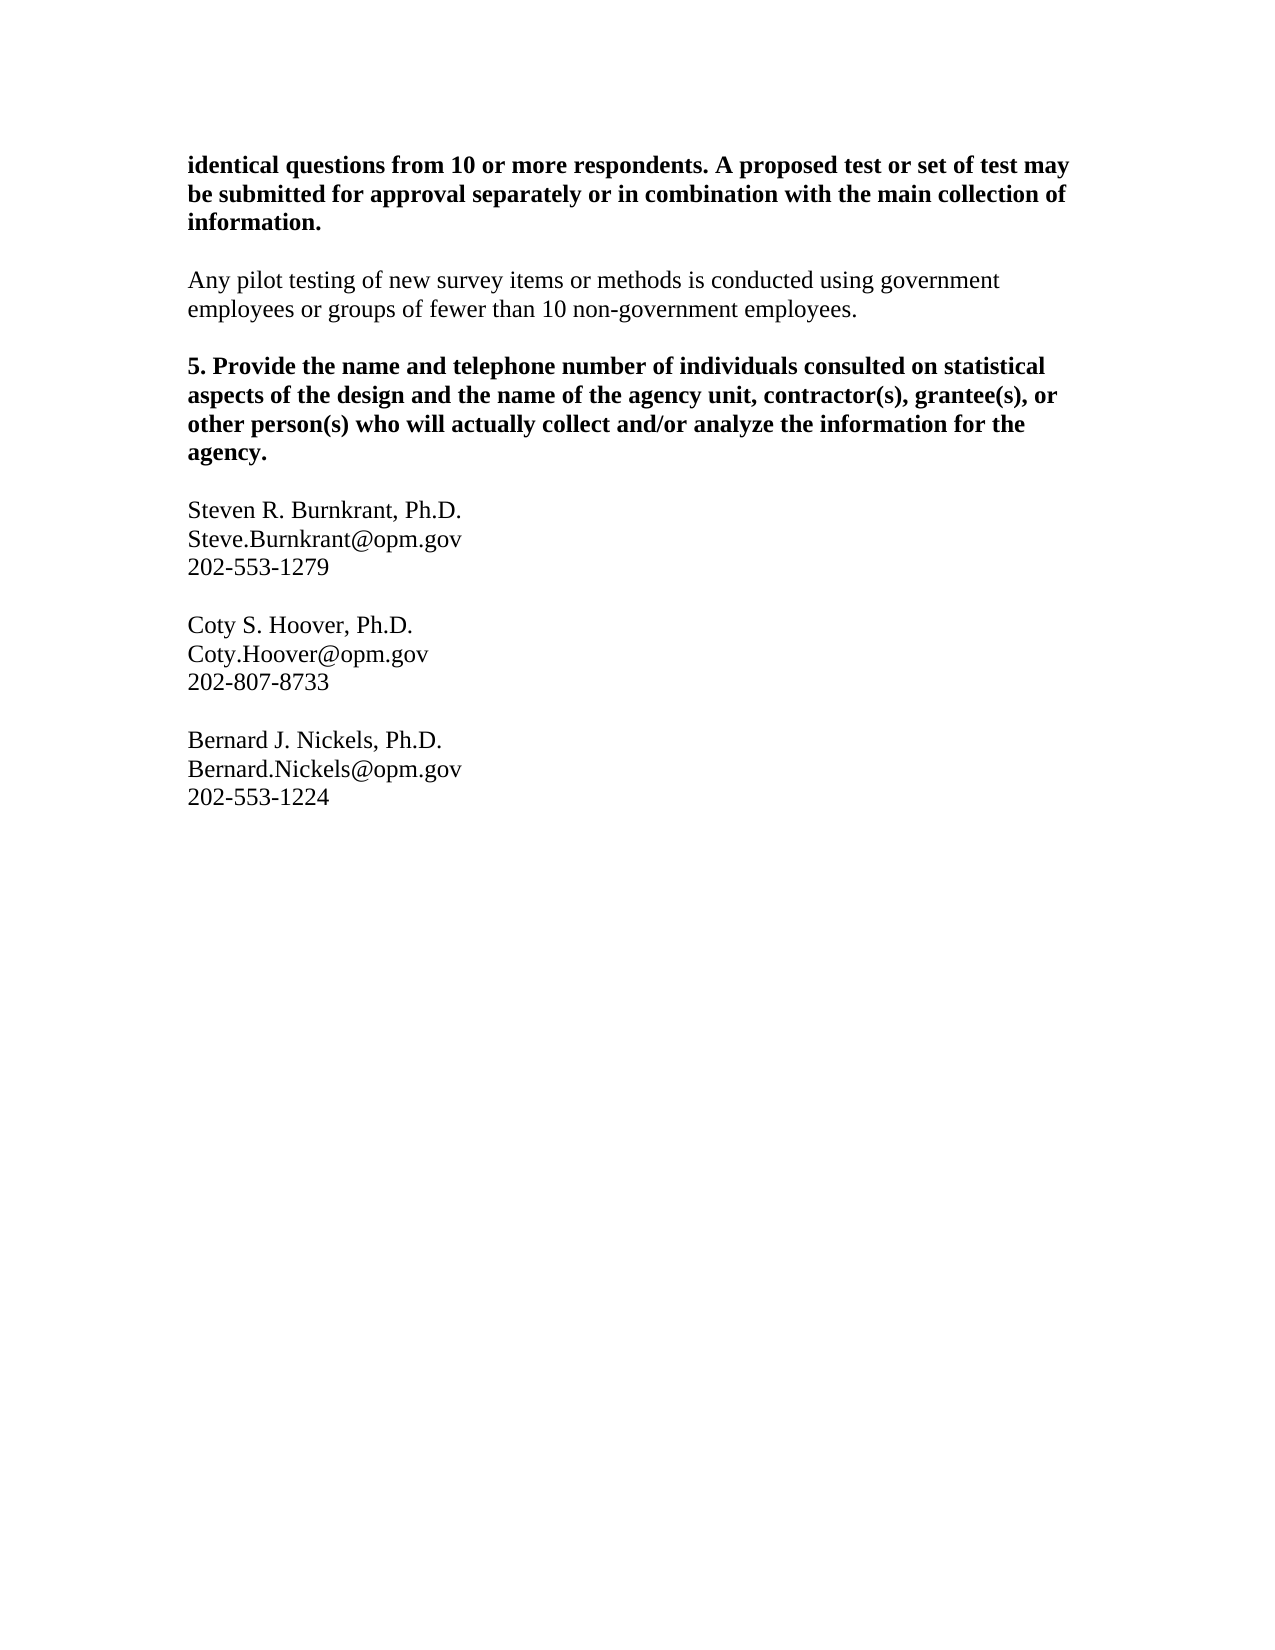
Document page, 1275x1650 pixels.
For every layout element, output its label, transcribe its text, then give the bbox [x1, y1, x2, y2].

text Any pilot testing of new survey items or methods is conducted using government employees or groups of fewer than 10 non-government employees. [187, 265, 1087, 322]
text Bernard.Nickels@opm.gov [187, 754, 1087, 782]
text 202-553-1279 [187, 552, 1087, 581]
text 202-553-1224 [187, 782, 1087, 811]
text Steve.Burnkrant@opm.gov [187, 524, 1087, 552]
text Bernard J. Nickels, Ph.D. [187, 725, 1087, 754]
text Coty S. Hoover, Ph.D. [187, 610, 1087, 639]
text Coty.Hoover@opm.gov [187, 639, 1087, 667]
text Steven R. Burnkrant, Ph.D. [187, 495, 1087, 524]
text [187, 150, 1087, 236]
text 5. Provide the name and telephone number of individuals consulted on statistical aspects of the design and the name of the agency unit, contractor(s), grantee(s), or other person(s) who will actually collect and/or analyze the information for the agency. [187, 351, 1087, 466]
text 202-807-8733 [187, 667, 1087, 696]
